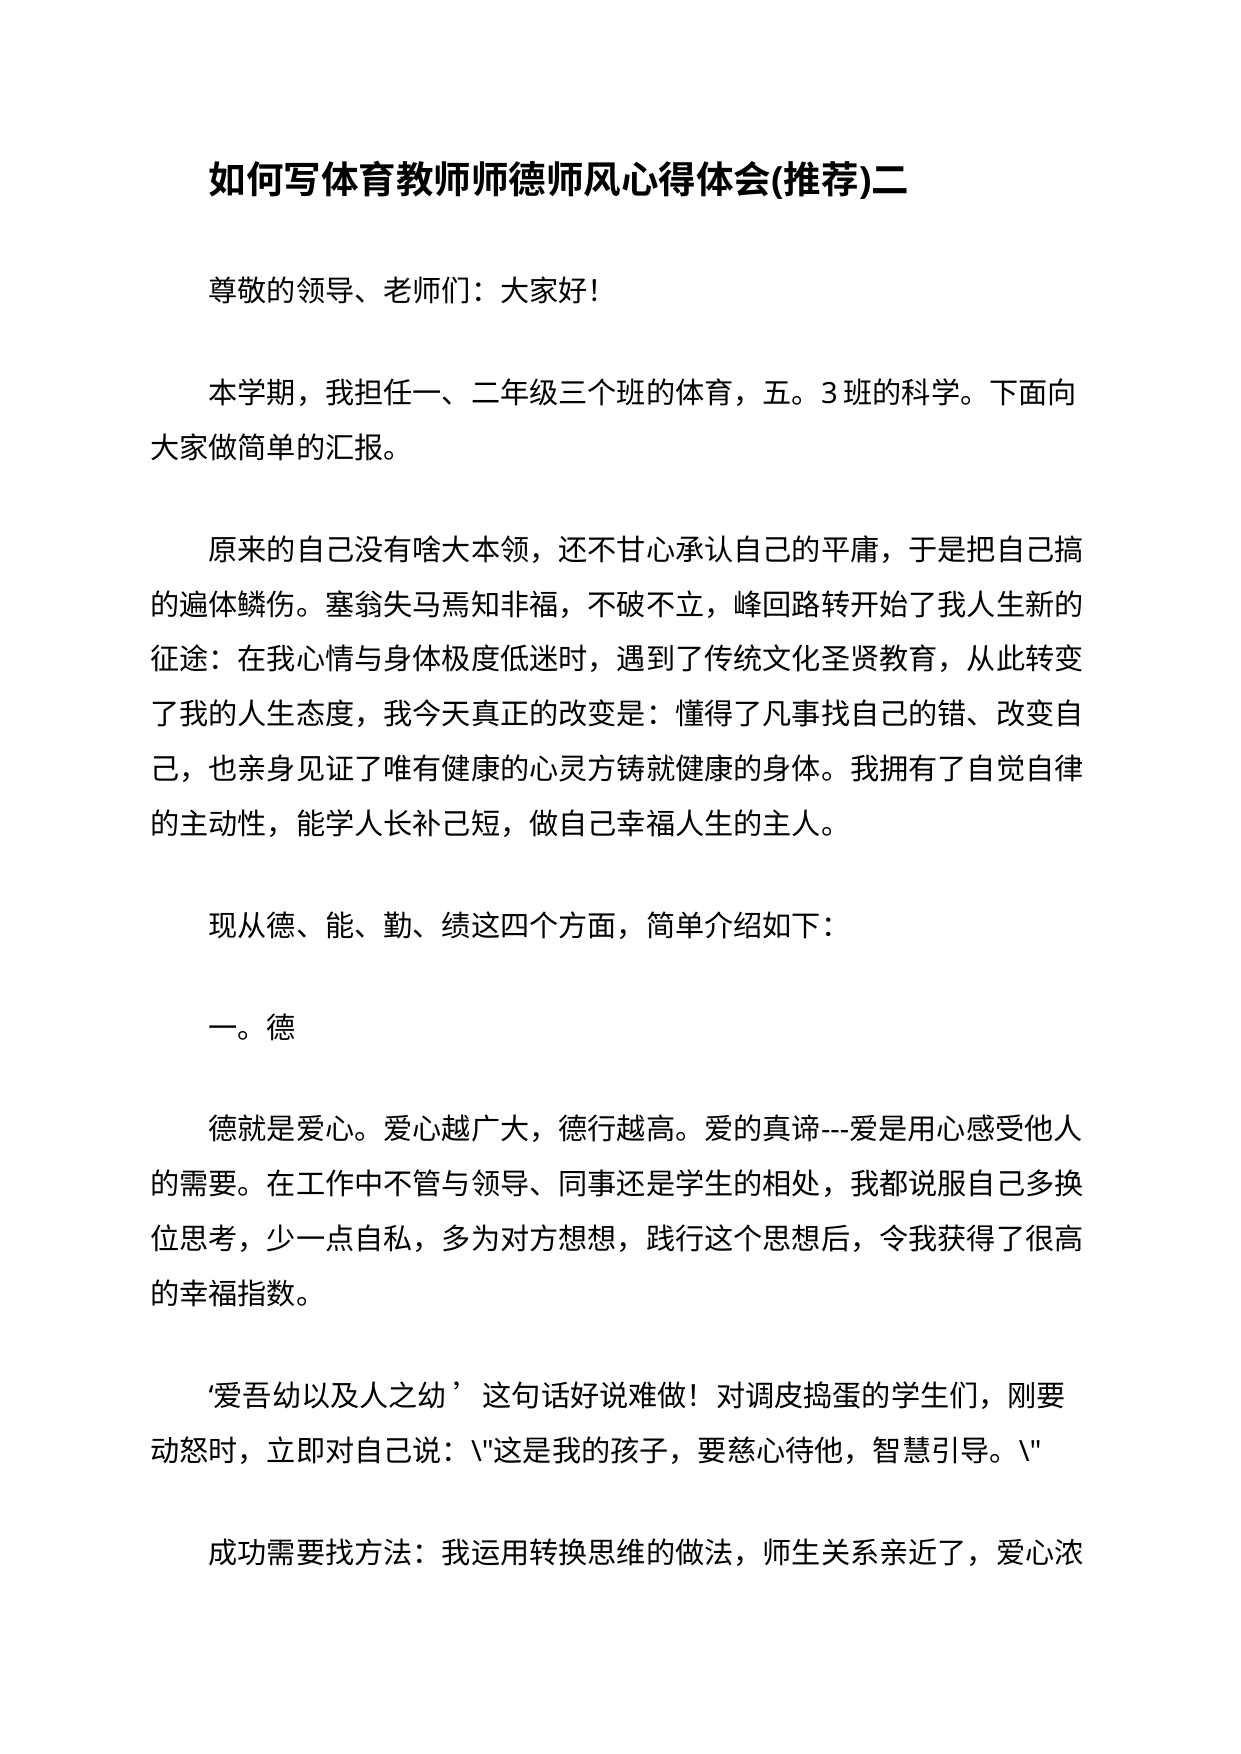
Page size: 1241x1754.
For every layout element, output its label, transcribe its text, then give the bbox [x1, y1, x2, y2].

text 如何写体育教师师德师风心得体会(推荐)二 [150, 150, 1090, 204]
text 原来的自己没有啥大本领，还不甘心承认自己的平庸，于是把自己搞的遍体鳞伤。塞翁失马焉知非福，不破不立，峰回路转开始了我人生新的征途：在我心情与身体极度低迷时，遇到了传统文化圣贤教育，从此转变了我的人生态度，我今天真正的改变是：懂得了凡事找自己的错、改变自己，也亲身见证了唯有健康的心灵方铸就健康的身体。我拥有了自觉自律的主动性，能学人长补己短，做自己幸福人生的主人。 [150, 526, 1090, 843]
text ‘爱吾幼以及人之幼 ’这句话好说难做！对调皮捣蛋的学生们，刚要动怒时，立即对自己说：\"这是我的孩子，要慈心待他，智慧引导。\" [150, 1372, 1090, 1470]
text 本学期，我担任一、二年级三个班的体育，五。3班的科学。下面向大家做简单的汇报。 [150, 369, 1090, 467]
text 一。德 [150, 1004, 1090, 1046]
text 尊敬的领导、老师们：大家好！ [150, 268, 1090, 310]
text 现从德、能、勤、绩这四个方面，简单介绍如下： [150, 902, 1090, 945]
text 德就是爱心。爱心越广大，德行越高。爱的真谛---爱是用心感受他人的需要。在工作中不管与领导、同事还是学生的相处，我都说服自己多换位思考，少一点自私，多为对方想想，践行这个思想后，令我获得了很高的幸福指数。 [150, 1106, 1090, 1313]
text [150, 1529, 1090, 1572]
